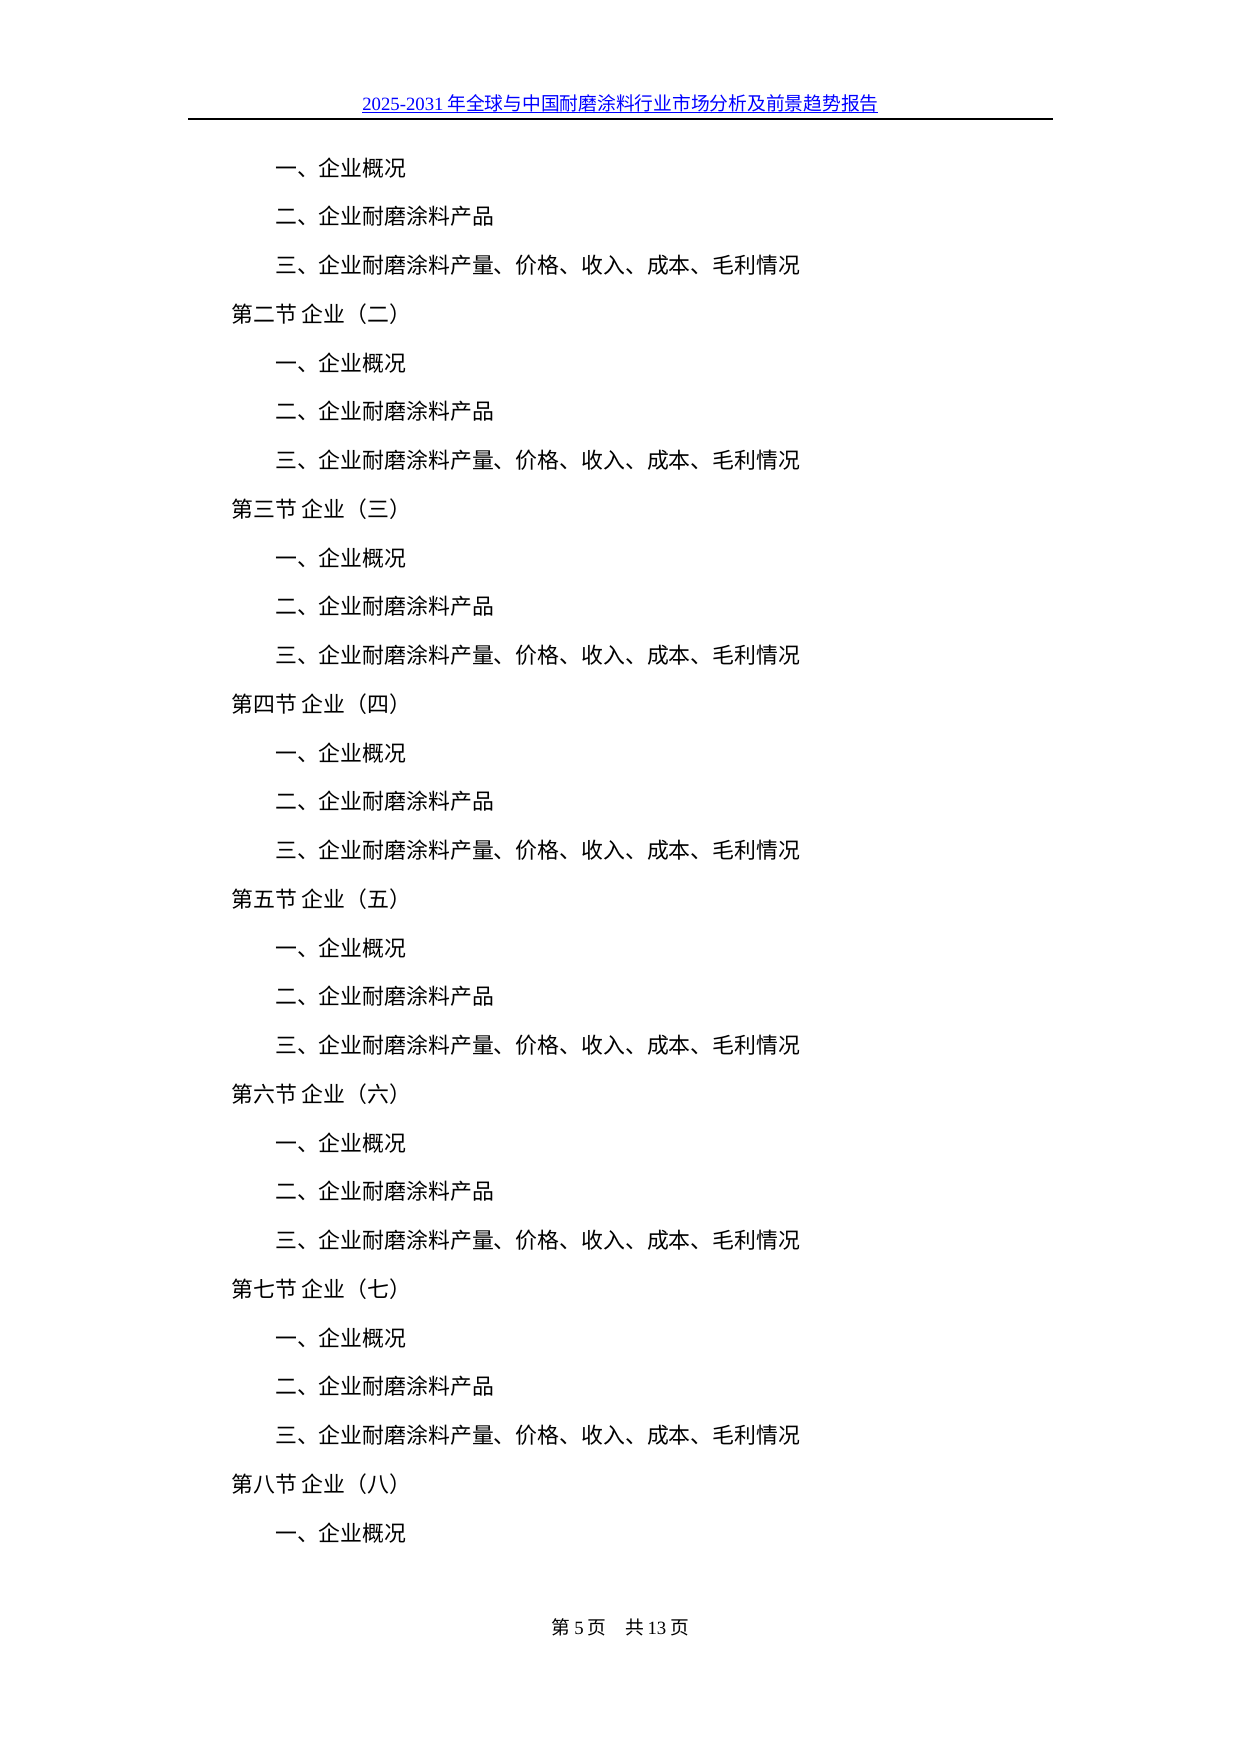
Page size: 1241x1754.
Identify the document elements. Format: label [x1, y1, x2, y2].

text [187, 150, 1053, 1548]
